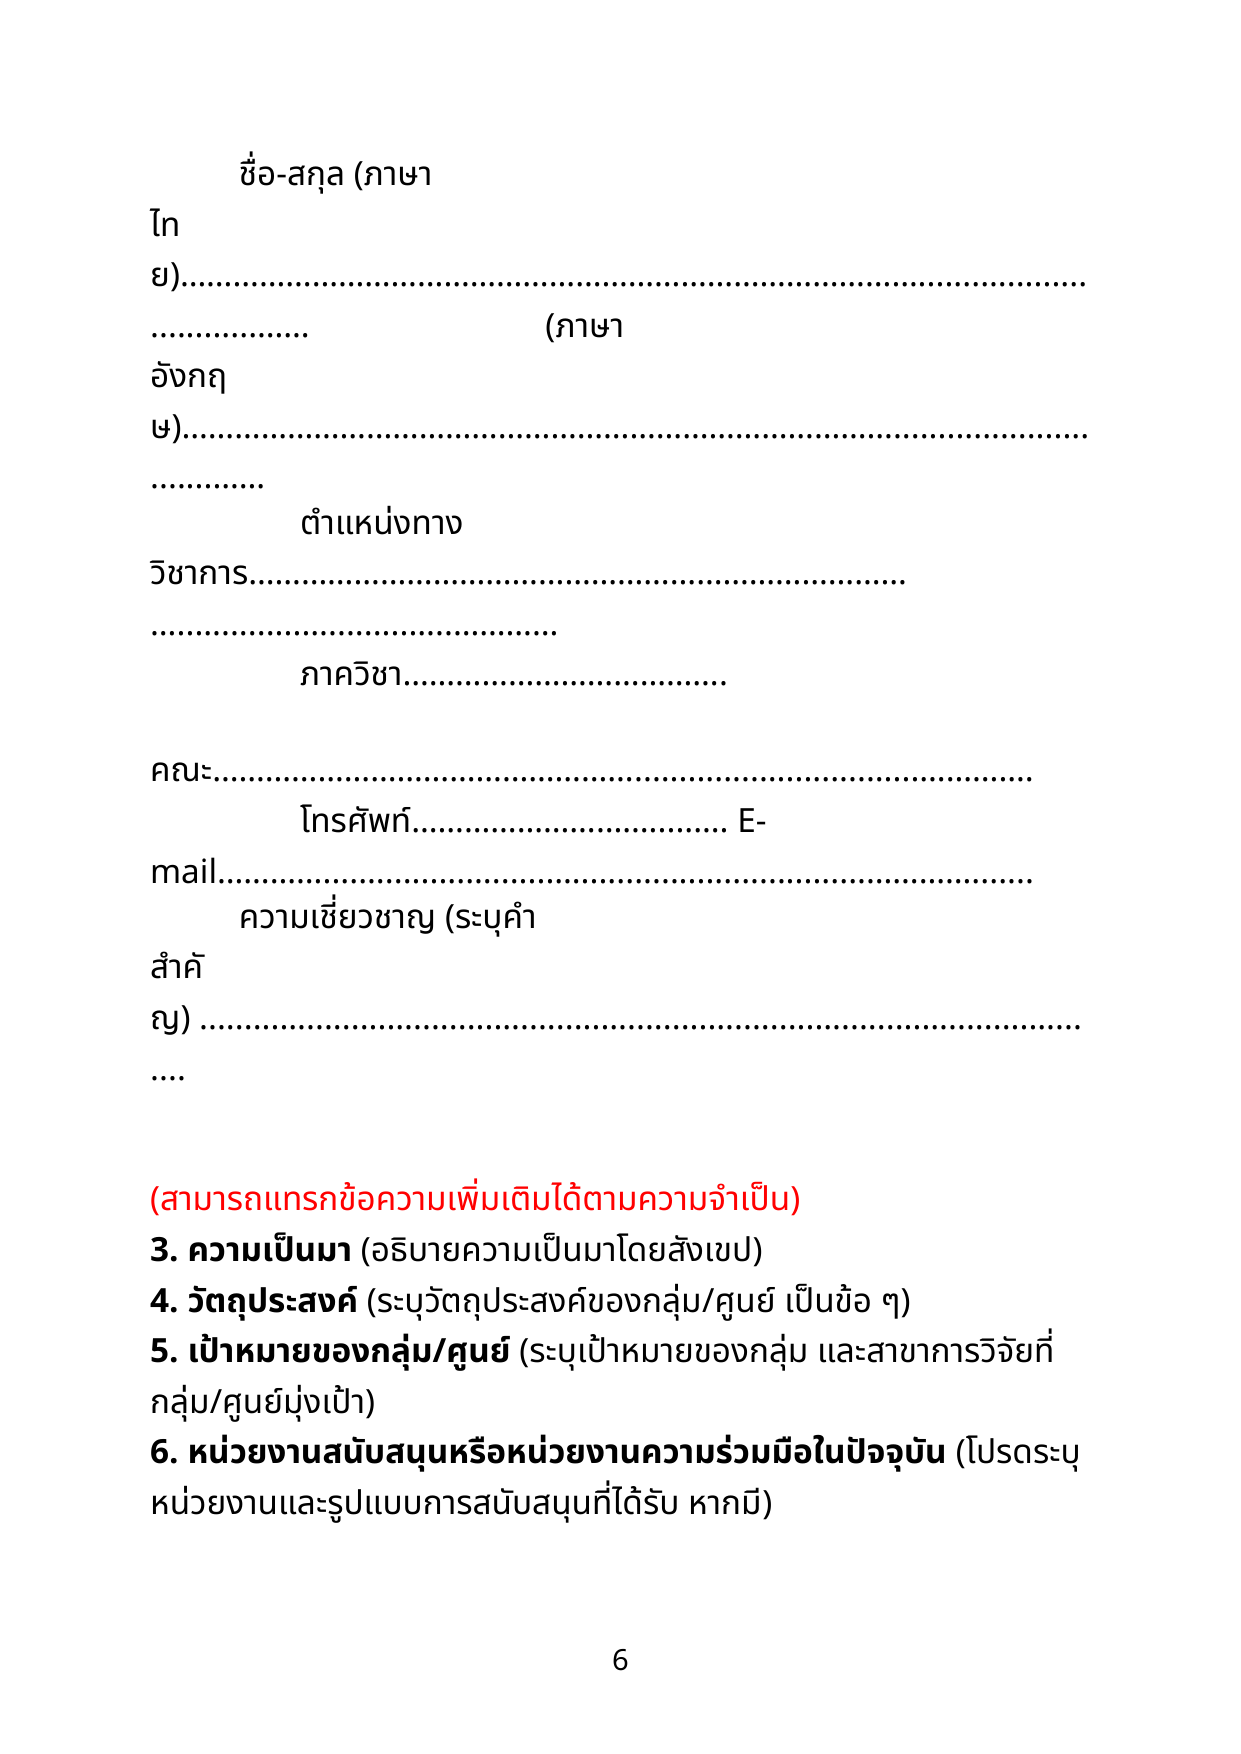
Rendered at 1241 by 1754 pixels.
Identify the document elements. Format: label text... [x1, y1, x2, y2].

text 4. วัตถุประสงค์ (ระบุวัตถุประสงค์ของกลุ่ม/ศูนย์ เป็นข้อ ๆ) [150, 1276, 1090, 1327]
text ชื่อ-สกุล (ภาษาไทย)…………………………………………………………………………...............................…… (ภาษาอังกฤษ)……………………………………………………………………….............................…… [150, 150, 1090, 499]
text (สามารถแทรกข้อความเพิ่มเติมได้ตามความจำเป็น) [150, 1175, 1090, 1226]
text ตำแหน่งทางวิชาการ……………………………………………………………………...............................………… [150, 499, 1090, 650]
text โทรศัพท์………………….……....…. E-mail…………..........................…................................…………....... [150, 797, 1090, 893]
text 5. เป้าหมายของกลุ่ม/ศูนย์ (ระบุเป้าหมายของกลุ่ม และสาขาการวิจัยที่กลุ่ม/ศูนย์มุ่งเป้า) [150, 1327, 1090, 1428]
text 6. หน่วยงานสนับสนุนหรือหน่วยงานความร่วมมือในปัจจุบัน (โปรดระบุหน่วยงานและรูปแบบการสนับสนุนที่ได้รับ หากมี) [150, 1428, 1090, 1529]
text 3. ความเป็นมา (อธิบายความเป็นมาโดยสังเขป) [150, 1226, 1090, 1276]
text ความเชี่ยวชาญ (ระบุคำสำคัญ) ....................................................................................................... [150, 893, 1090, 1090]
text ภาควิชา………………………………. คณะ…………………………………………................................…………. [150, 650, 1090, 797]
